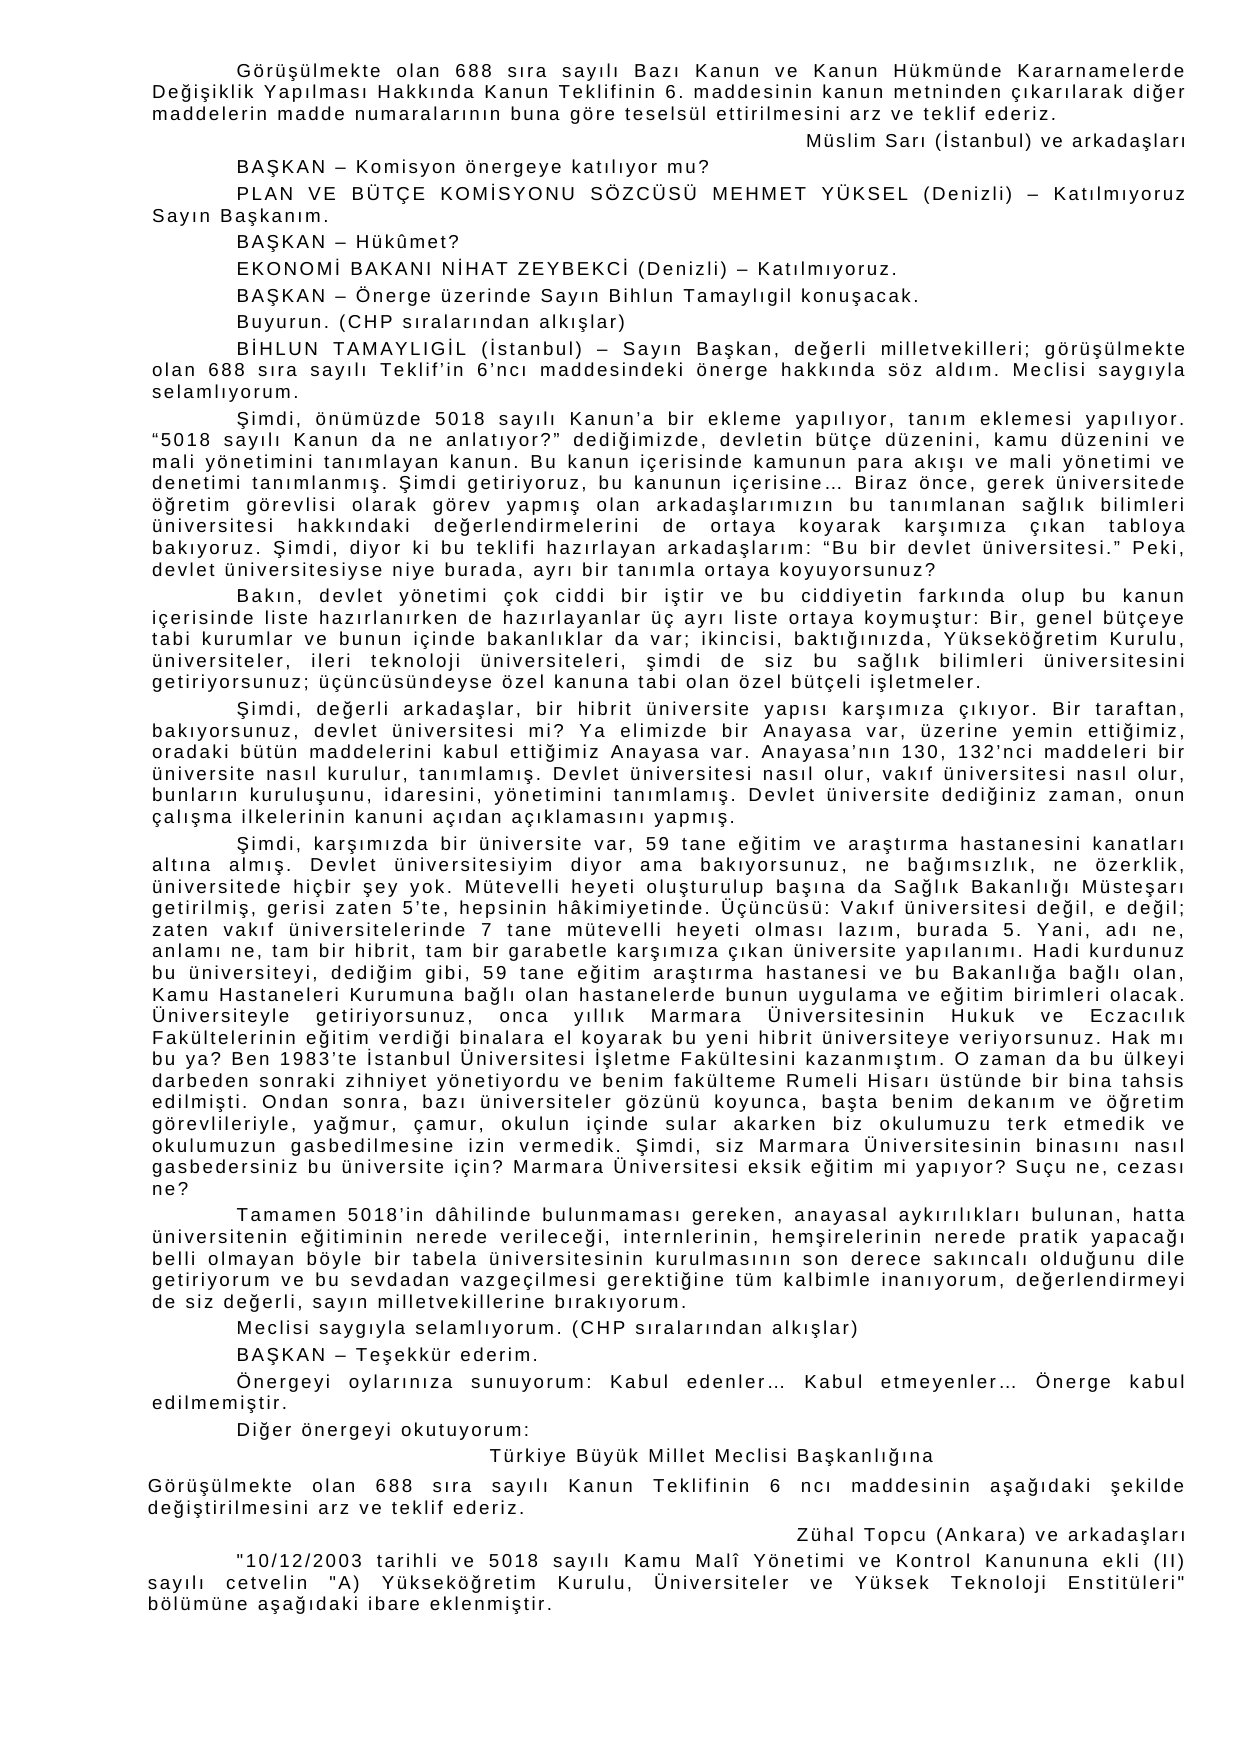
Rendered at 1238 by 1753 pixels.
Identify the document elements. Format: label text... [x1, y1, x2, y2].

text EKONOMİ BAKANI NİHAT ZEYBEKCİ (Denizli) – Katılmıyoruz. [152, 258, 1186, 279]
text "10/12/2003 tarihli ve 5018 sayılı Kamu Malî Yönetimi ve Kontrol Kanununa ekli (II) sayılı cetvelin "A) Yükseköğretim Kurulu, Üniversiteler ve Yüksek Teknoloji Enstitüleri" bölümüne aşağıdaki ibare eklenmiştir. [148, 1550, 1186, 1615]
text BİHLUN TAMAYLIGİL (İstanbul) – Sayın Başkan, değerli milletvekilleri; görüşülmekte olan 688 sıra sayılı Teklif’in 6’ncı maddesindeki önerge hakkında söz aldım. Meclisi saygıyla selamlıyorum. [152, 338, 1186, 402]
text Şimdi, değerli arkadaşlar, bir hibrit üniversite yapısı karşımıza çıkıyor. Bir taraftan, bakıyorsunuz, devlet üniversitesi mi? Ya elimizde bir Anayasa var, üzerine yemin ettiğimiz, oradaki bütün maddelerini kabul ettiğimiz Anayasa var. Anayasa’nın 130, 132’nci maddeleri bir üniversite nasıl kurulur, tanımlamış. Devlet üniversitesi nasıl olur, vakıf üniversitesi nasıl olur, bunların kuruluşunu, idaresini, yönetimini tanımlamış. Devlet üniversite dediğiniz zaman, onun çalışma ilkelerinin kanuni açıdan açıklamasını yapmış. [152, 698, 1186, 827]
text BAŞKAN – Teşekkür ederim. [152, 1344, 1186, 1365]
text Görüşülmekte olan 688 sıra sayılı Bazı Kanun ve Kanun Hükmünde Kararnamelerde Değişiklik Yapılması Hakkında Kanun Teklifinin 6. maddesinin kanun metninden çıkarılarak diğer maddelerin madde numaralarının buna göre teselsül ettirilmesini arz ve teklif ederiz. [152, 60, 1186, 124]
text Diğer önergeyi okutuyorum: [152, 1419, 1186, 1440]
text BAŞKAN – Önerge üzerinde Sayın Bihlun Tamaylıgil konuşacak. [152, 284, 1186, 306]
text Tamamen 5018’in dâhilinde bulunmaması gereken, anayasal aykırılıkları bulunan, hatta üniversitenin eğitiminin nerede verileceği, internlerinin, hemşirelerinin nerede pratik yapacağı belli olmayan böyle bir tabela üniversitesinin kurulmasının son derece sakıncalı olduğunu dile getiriyorum ve bu sevdadan vazgeçilmesi gerektiğine tüm kalbimle inanıyorum, değerlendirmeyi de siz değerli, sayın milletvekillerine bırakıyorum. [152, 1204, 1186, 1312]
text PLAN VE BÜTÇE KOMİSYONU SÖZCÜSÜ MEHMET YÜKSEL (Denizli) – Katılmıyoruz Sayın Başkanım. [152, 183, 1186, 226]
text Önergeyi oylarınıza sunuyorum: Kabul edenler… Kabul etmeyenler… Önerge kabul edilmemiştir. [152, 1370, 1186, 1413]
text BAŞKAN – Hükûmet? [152, 231, 1186, 253]
text Şimdi, karşımızda bir üniversite var, 59 tane eğitim ve araştırma hastanesini kanatları altına almış. Devlet üniversitesiyim diyor ama bakıyorsunuz, ne bağımsızlık, ne özerklik, üniversitede hiçbir şey yok. Mütevelli heyeti oluşturulup başına da Sağlık Bakanlığı Müsteşarı getirilmiş, gerisi zaten 5’te, hepsinin hâkimiyetinde. Üçüncüsü: Vakıf üniversitesi değil, e değil; zaten vakıf üniversitelerinde 7 tane mütevelli heyeti olması lazım, burada 5. Yani, adı ne, anlamı ne, tam bir hibrit, tam bir garabetle karşımıza çıkan üniversite yapılanımı. Hadi kurdunuz bu üniversiteyi, dediğim gibi, 59 tane eğitim araştırma hastanesi ve bu Bakanlığa bağlı olan, Kamu Hastaneleri Kurumuna bağlı olan hastanelerde bunun uygulama ve eğitim birimleri olacak. Üniversiteyle getiriyorsunuz, onca yıllık Marmara Üniversitesinin Hukuk ve Eczacılık Fakültelerinin eğitim verdiği binalara el koyarak bu yeni hibrit üniversiteye veriyorsunuz. Hak mı bu ya? Ben 1983’te İstanbul Üniversitesi İşletme Fakültesini kazanmıştım. O zaman da bu ülkeyi darbeden sonraki zihniyet yönetiyordu ve benim fakülteme Rumeli Hisarı üstünde bir bina tahsis edilmişti. Ondan sonra, bazı üniversiteler gözünü koyunca, başta benim dekanım ve öğretim görevlileriyle, yağmur, çamur, okulun içinde sular akarken biz okulumuzu terk etmedik ve okulumuzun gasbedilmesine izin vermedik. Şimdi, siz Marmara Üniversitesinin binasını nasıl gasbedersiniz bu üniversite için? Marmara Üniversitesi eksik eğitim mi yapıyor? Suçu ne, cezası ne? [152, 832, 1186, 1199]
text Meclisi saygıyla selamlıyorum. (CHP sıralarından alkışlar) [152, 1317, 1186, 1339]
text BAŞKAN – Komisyon önergeye katılıyor mu? [152, 156, 1186, 178]
text Türkiye Büyük Millet Meclisi Başkanlığına [152, 1445, 1186, 1467]
text Görüşülmekte olan 688 sıra sayılı Kanun Teklifinin 6 ncı maddesinin aşağıdaki şekilde değiştirilmesini arz ve teklif ederiz. [148, 1475, 1186, 1518]
text Şimdi, önümüzde 5018 sayılı Kanun’a bir ekleme yapılıyor, tanım eklemesi yapılıyor. “5018 sayılı Kanun da ne anlatıyor?” dediğimizde, devletin bütçe düzenini, kamu düzenini ve mali yönetimini tanımlayan kanun. Bu kanun içerisinde kamunun para akışı ve mali yönetimi ve denetimi tanımlanmış. Şimdi getiriyoruz, bu kanunun içerisine… Biraz önce, gerek üniversitede öğretim görevlisi olarak görev yapmış olan arkadaşlarımızın bu tanımlanan sağlık bilimleri üniversitesi hakkındaki değerlendirmelerini de ortaya koyarak karşımıza çıkan tabloya bakıyoruz. Şimdi, diyor ki bu teklifi hazırlayan arkadaşlarım: “Bu bir devlet üniversitesi.” Peki, devlet üniversitesiyse niye burada, ayrı bir tanımla ortaya koyuyorsunuz? [152, 407, 1186, 580]
text Bakın, devlet yönetimi çok ciddi bir iştir ve bu ciddiyetin farkında olup bu kanun içerisinde liste hazırlanırken de hazırlayanlar üç ayrı liste ortaya koymuştur: Bir, genel bütçeye tabi kurumlar ve bunun içinde bakanlıklar da var; ikincisi, baktığınızda, Yükseköğretim Kurulu, üniversiteler, ileri teknoloji üniversiteleri, şimdi de siz bu sağlık bilimleri üniversitesini getiriyorsunuz; üçüncüsündeyse özel kanuna tabi olan özel bütçeli işletmeler. [152, 585, 1186, 693]
text Buyurun. (CHP sıralarından alkışlar) [152, 311, 1186, 333]
text Zühal Topcu (Ankara) ve arkadaşları [148, 1523, 1186, 1545]
text Müslim Sarı (İstanbul) ve arkadaşları [152, 129, 1186, 151]
